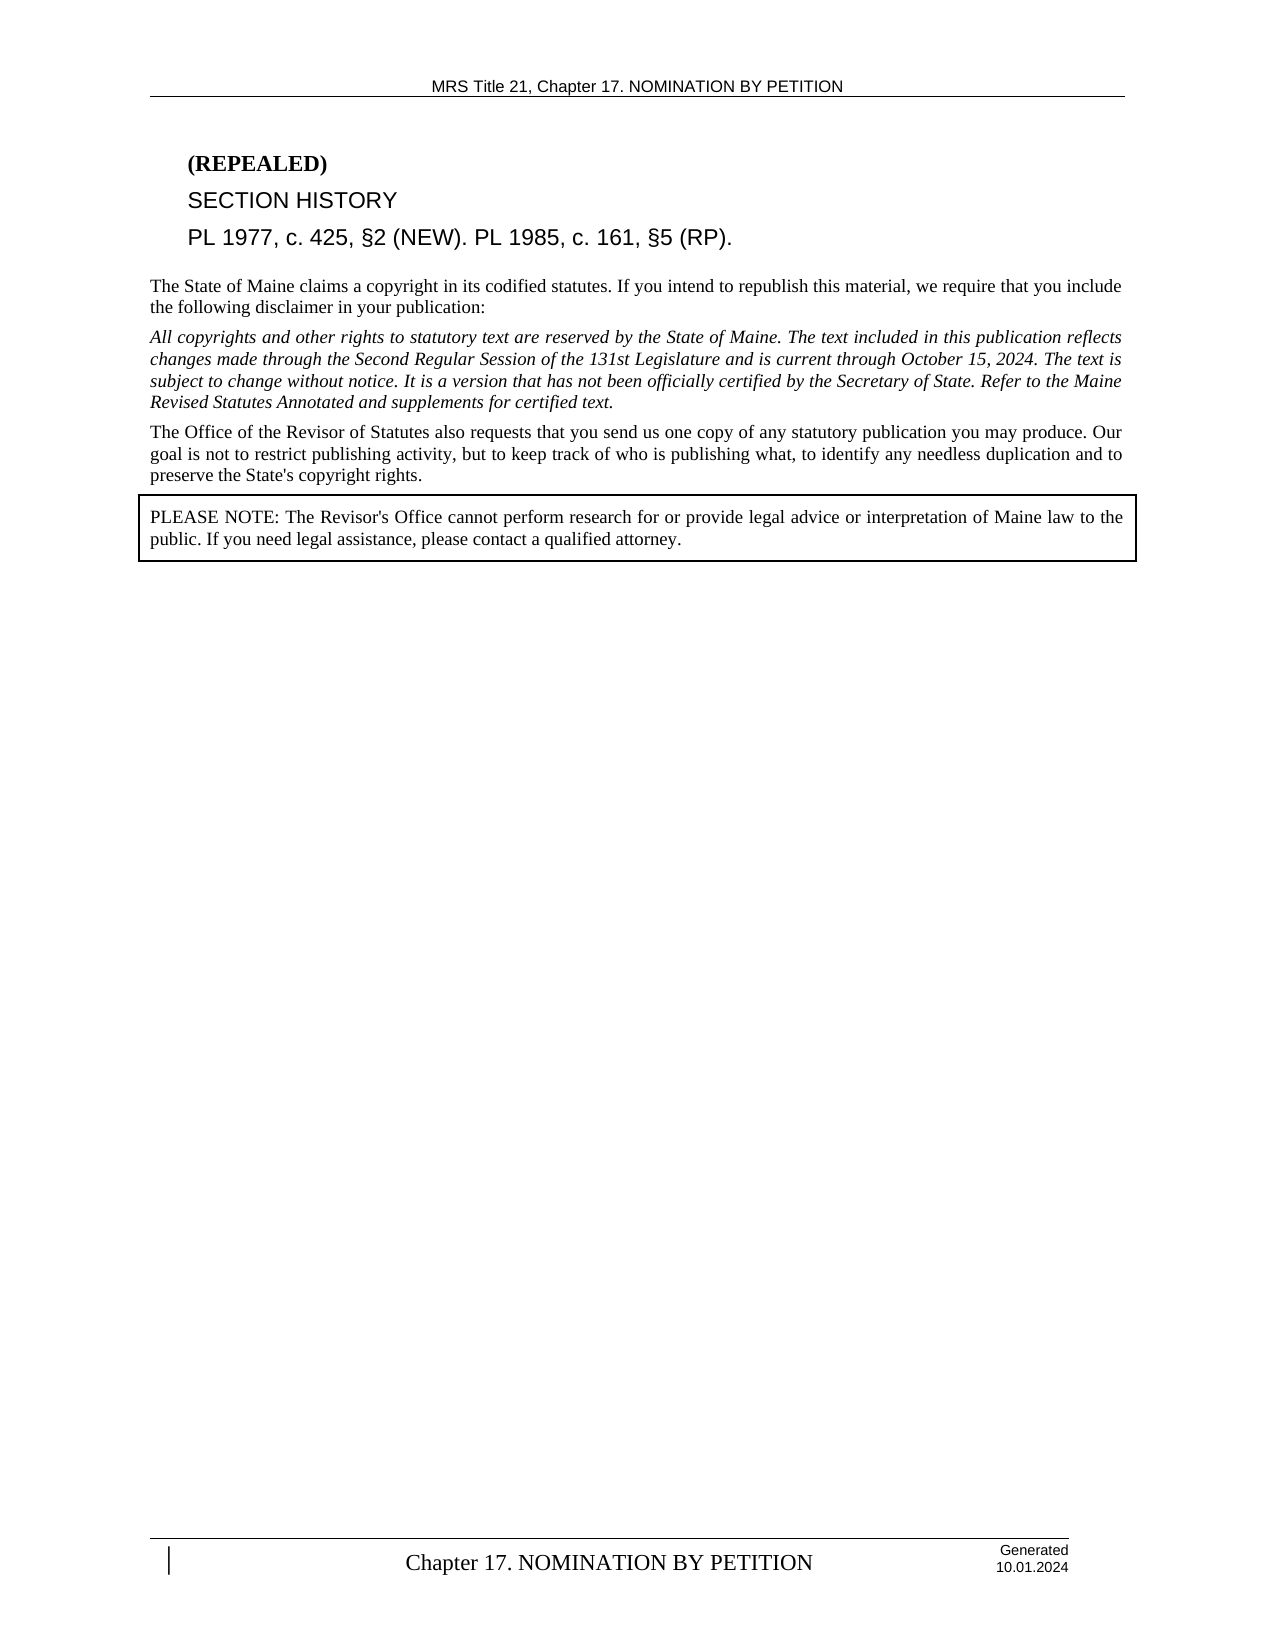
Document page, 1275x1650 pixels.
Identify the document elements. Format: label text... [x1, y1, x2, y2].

text The Office of the Revisor of Statutes also requests that you send us one copy of any statutory publication you may produce. Our goal is not to restrict publishing activity, but to keep track of who is publishing what, to identify any needless duplication and to preserve the State's copyright rights. [150, 421, 1125, 486]
text All copyrights and other rights to statutory text are reserved by the State of Maine. The text included in this publication reflects changes made through the Second Regular Session of the 131st Legislature and is current through October 15, 2024 . The text is subject to change without notice. It is a version that has not been officially certified by the Secretary of State. Refer to the Maine Revised Statutes Annotated and supplements for certified text. [150, 326, 1125, 413]
text The State of Maine claims a copyright in its codified statutes. If you intend to republish this material, we require that you include the following disclaimer in your publication: [150, 275, 1125, 318]
text SECTION HISTORY [187, 187, 1125, 213]
text (REPEALED) [187, 150, 1125, 176]
text PLEASE NOTE: The Revisor's Office cannot perform research for or provide legal advice or interpretation of Maine law to the public. If you need legal assistance, please contact a qualified attorney. [140, 496, 1135, 560]
text PL 1977, c. 425, §2 (NEW). PL 1985, c. 161, §5 (RP). [187, 223, 1125, 250]
